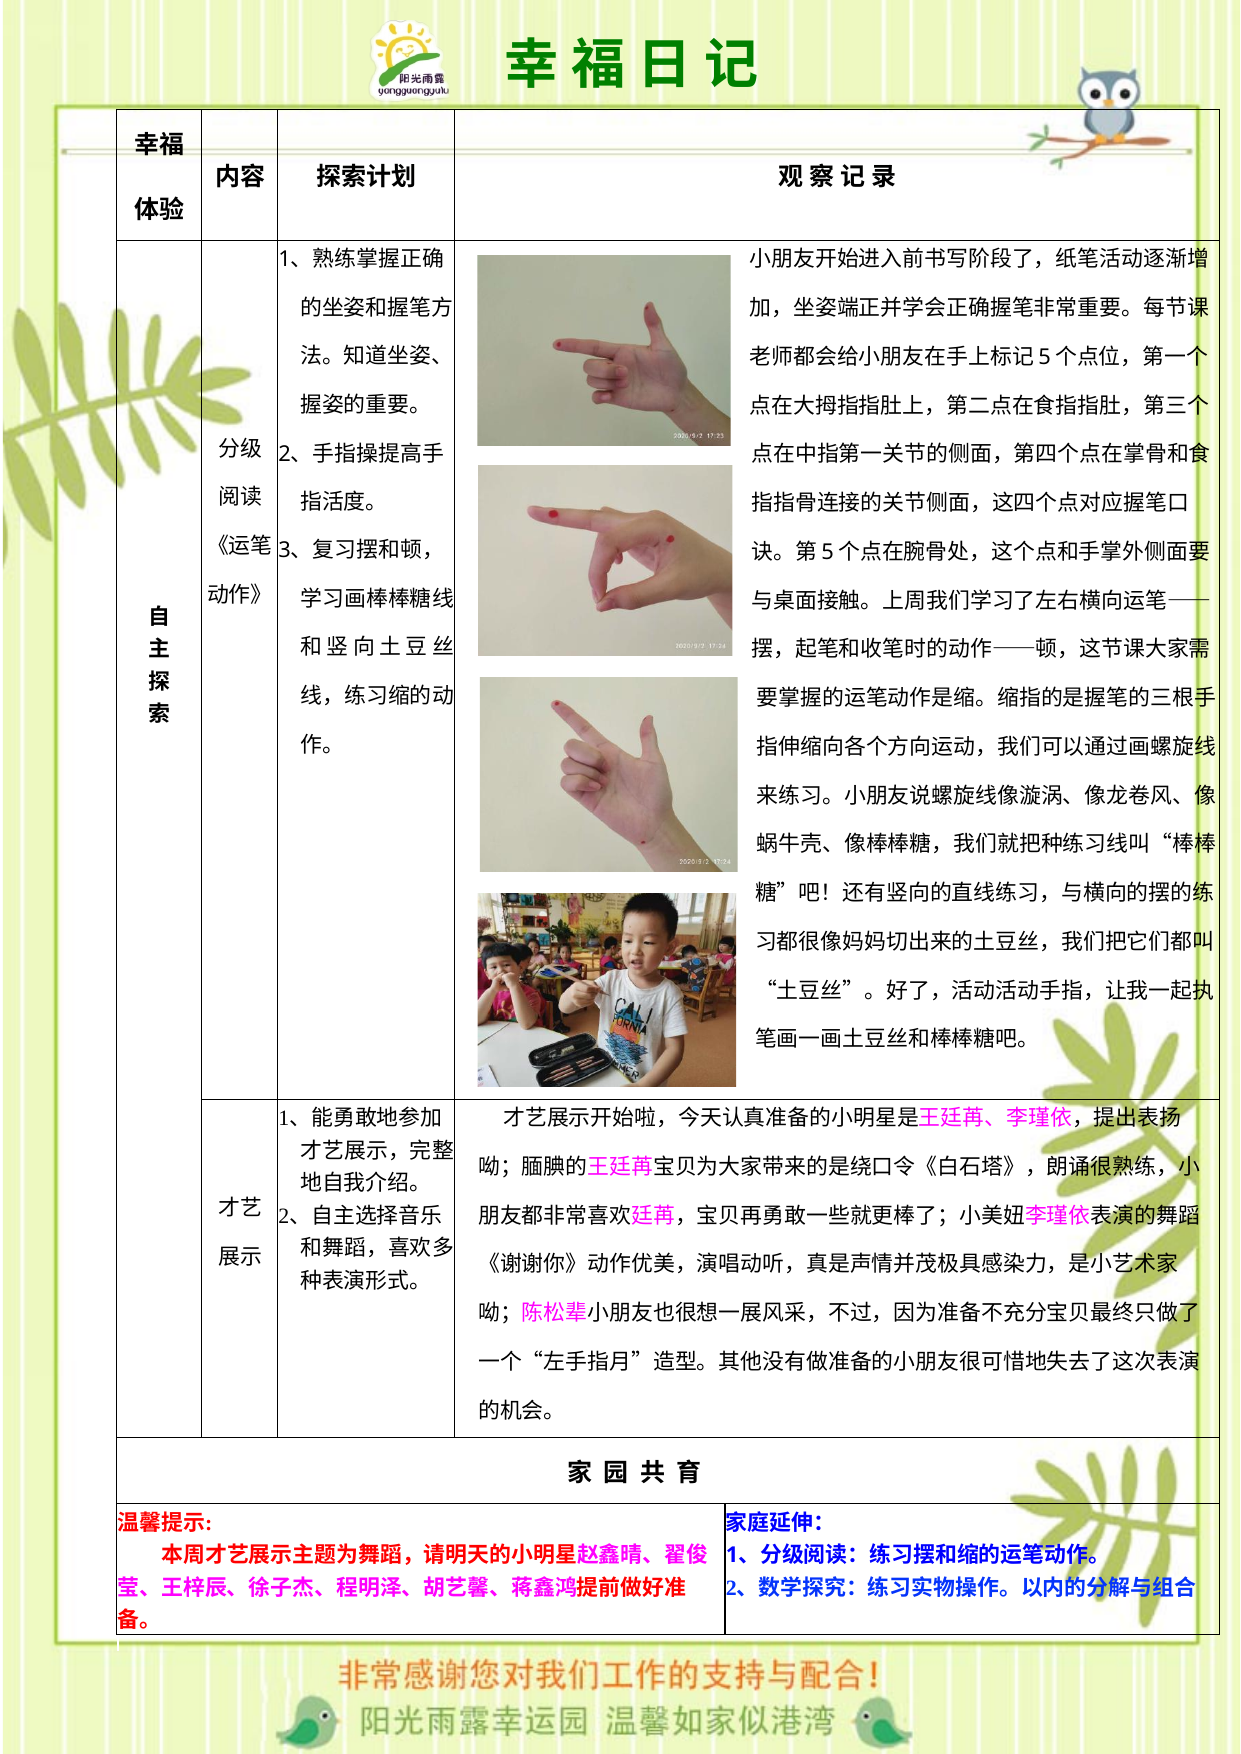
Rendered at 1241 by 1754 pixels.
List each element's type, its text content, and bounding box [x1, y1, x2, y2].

text 幸 福 日 记 [73, 11, 1189, 109]
table_cell 自 主 探 索 [117, 241, 201, 1437]
table_cell 家 园 共 育 [117, 1438, 1219, 1503]
table_header 探索计划 [278, 110, 454, 240]
table_cell 家庭延伸： 1、分级阅读：练习摆和缩的运笔动作。 2、数学探究：练习实物操作。以内的分解与组合 [726, 1504, 1219, 1634]
table_cell 分级 阅读《运笔动作》 [202, 241, 277, 1099]
table_cell 才艺 展示 [202, 1100, 277, 1437]
table_header 幸福 体验 [117, 110, 201, 240]
table_header 观 察 记 录 [455, 110, 1219, 240]
table_cell 能勇敢地参加 才艺展示，完整地自我介绍。 自主选择音乐 和舞蹈，喜欢多种表演形式。 [278, 1100, 454, 1437]
table_cell 熟练掌握正确 的坐姿和握笔方法。知道坐姿、握姿的重要。 手指操提高手 指活度。 复习摆和顿， 学习画棒棒糖线和竖向土豆丝线，练习缩的动作。 [278, 241, 454, 1099]
table_cell 才艺展示开始啦，今天认真准备的小明星是王廷苒、李瑾依，提出表扬呦；腼腆的王廷苒宝贝为大家带来的是绕口令《白石塔》，朗诵很熟练，小朋友都非常喜欢廷苒，宝贝再勇敢一些就更棒了；小美妞李瑾依表演的舞蹈《谢谢你》动作优美，演唱动听，真是声情并茂极具感染力，是小艺术家呦；陈松辈小朋友也很想一展风采，不过，因为准备不充分宝贝最终只做了一个“左手指月”造型。其他没有做准备的小朋友很可惜地失去了这次表演的机会。 [455, 1100, 1219, 1437]
table_cell 温馨提示: 本周才艺展示主题为舞蹈，请明天的小明星赵鑫晴、翟俊莹、王梓辰、徐子杰、程明泽、胡艺馨、蒋鑫鸿提前做好准备。 [117, 1504, 724, 1634]
table_header 内容 [202, 110, 277, 240]
picture [2, 0, 1241, 1754]
table_cell 小朋友开始进入前书写阶段了，纸笔活动逐渐增加，坐姿端正并学会正确握笔非常重要。每节课老师都会给小朋友在手上标记5个点位，第一个点在大拇指指肚上，第二点在食指指肚，第三个点在中指第一关节的侧面，第四个点在掌骨和食指指骨连接的关节侧面，这四个点对应握笔口诀。第5个点在腕骨处，这个点和手掌外侧面要与桌面接触。上周我们学习了左右横向运笔——摆，起笔和收笔时的动作——顿，这节课大家需要掌握的运笔动作是缩。缩指的是握笔的三根手指伸缩向各个方向运动，我们可以通过画螺旋线来练习。小朋友说螺旋线像漩涡、像龙卷风、像蜗牛壳、像棒棒糖，我们就把种练习线叫“棒棒糖”吧！还有竖向的直线练习，与横向的摆的练习都很像妈妈切出来的土豆丝，我们把它们都叫“土豆丝”。好了，活动活动手指，让我一起执笔画一画土豆丝和棒棒糖吧。 [455, 241, 1219, 1099]
